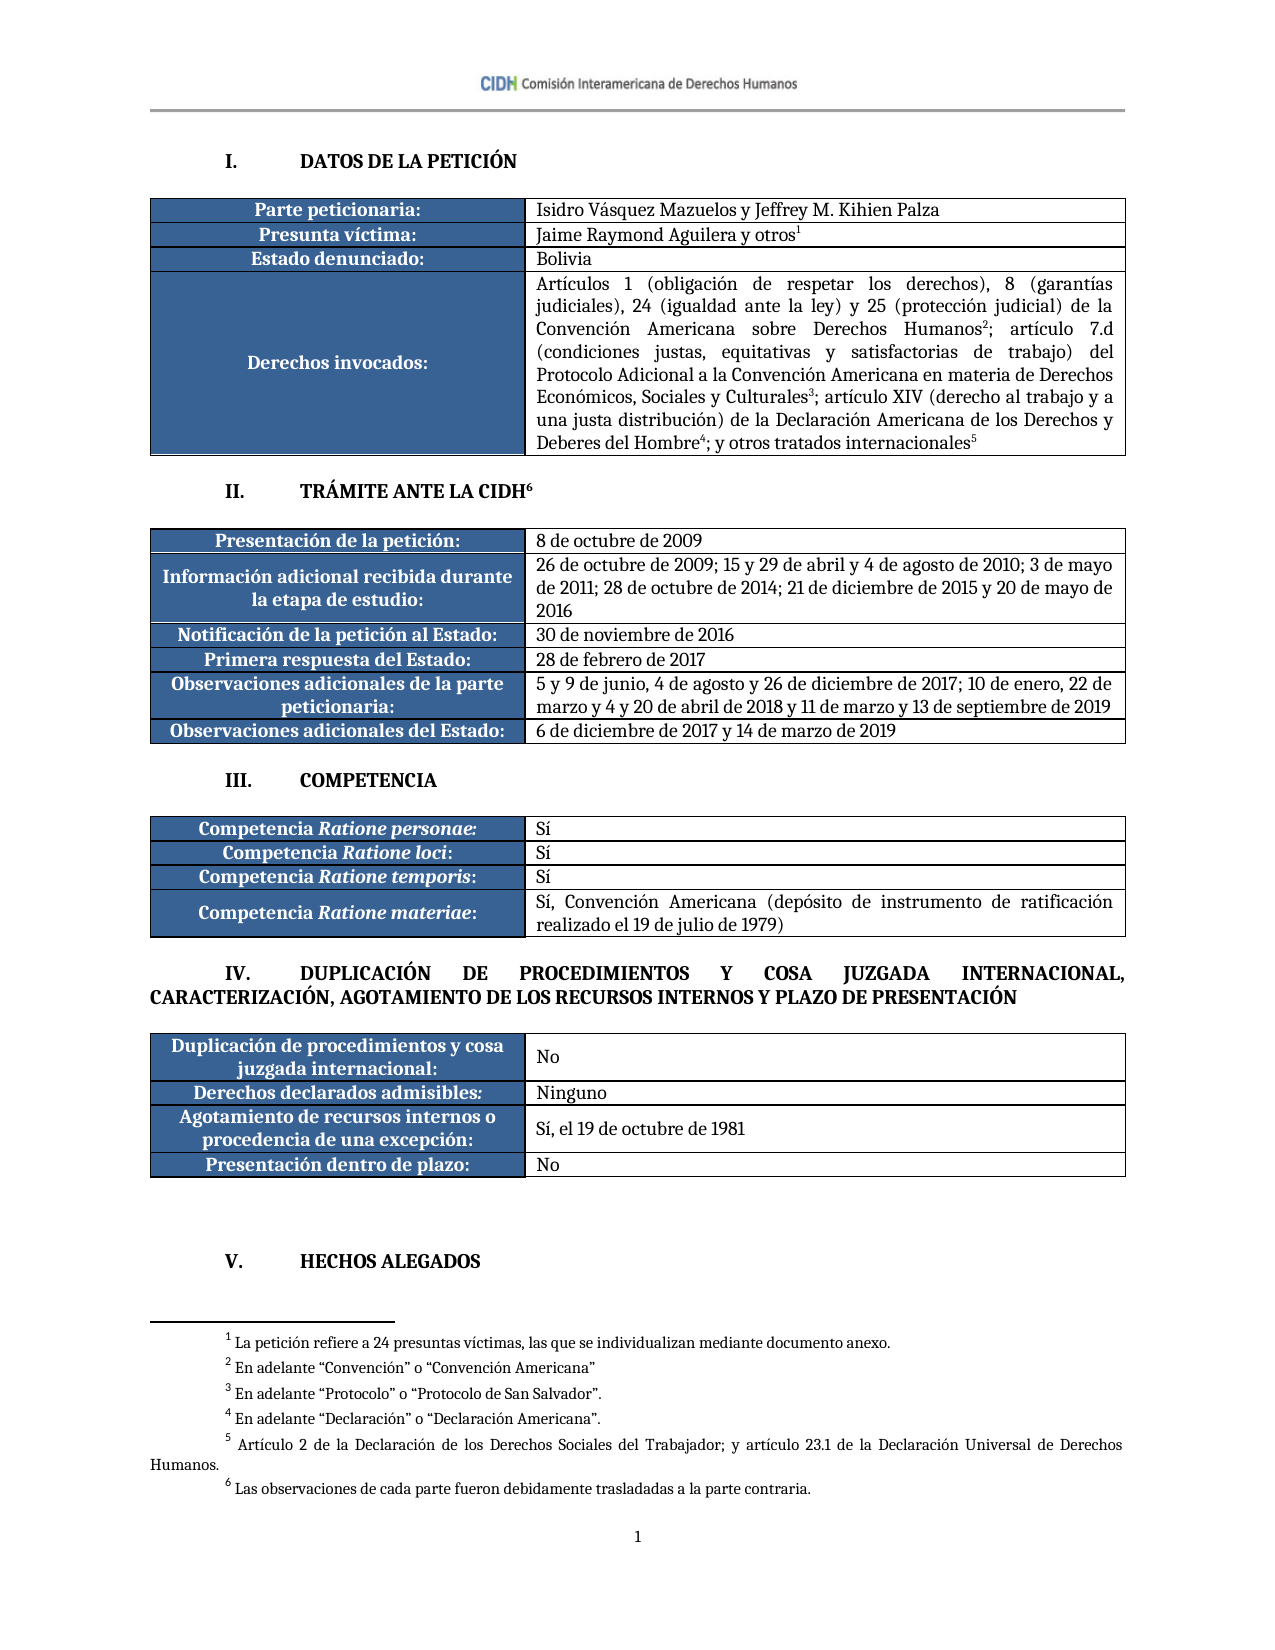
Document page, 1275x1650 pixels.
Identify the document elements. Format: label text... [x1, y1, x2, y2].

picture [475, 74, 800, 93]
table_header 8 de octubre de 2009 [526, 529, 1125, 552]
table_cell Derechos declarados admisibles: [151, 1082, 524, 1104]
table_cell Artículos 1 (obligación de respetar los derechos), 8 (garantías judiciales), 24 (igualdad ante la ley) y 25 (protección judicial) de la Convención Americana sobre Derechos Humanos; artículo 7.d (condiciones justas, equitativas y satisfactorias de trabajo) del Protocolo Adicional a la Convención Americana en materia de Derechos Económicos, Sociales y Culturales; artículo XIV (derecho al trabajo y a una justa distribución) de la Declaración Americana de los Derechos y Deberes del Hombre; y otros tratados internacionales [526, 272, 1125, 454]
table_cell Competencia Ratione materiae: [151, 890, 524, 936]
table_header Duplicación de procedimientos y cosa juzgada internacional: [151, 1034, 524, 1080]
table_header No [526, 1034, 1125, 1080]
table_cell 5 y 9 de junio, 4 de agosto y 26 de diciembre de 2017; 10 de enero, 22 de marzo y 4 y 20 de abril de 2018 y 11 de marzo y 13 de septiembre de 2019 [526, 673, 1125, 718]
table_cell Bolivia [526, 248, 1125, 271]
list TRÁMITE ANTE LA CIDH [150, 480, 1125, 504]
table_cell Notificación de la petición al Estado: [151, 624, 524, 647]
table_header Presentación de la petición: [151, 530, 524, 552]
table_cell No [526, 1153, 1125, 1176]
table_cell 30 de noviembre de 2016 [526, 624, 1125, 647]
table_cell Sí, Convención Americana (depósito de instrumento de ratificación realizado el 19 de julio de 1979) [526, 890, 1125, 936]
table_cell Competencia Ratione temporis: [151, 866, 524, 889]
table_cell 28 de febrero de 2017 [526, 648, 1125, 671]
table_cell 26 de octubre de 2009; 15 y 29 de abril y 4 de agosto de 2010; 3 de mayo de 2011; 28 de octubre de 2014; 21 de diciembre de 2015 y 20 de mayo de 2016 [526, 554, 1125, 622]
table_cell Presentación dentro de plazo: [151, 1153, 524, 1176]
table_cell Sí [526, 842, 1125, 864]
table_cell Observaciones adicionales del Estado: [151, 720, 524, 743]
list HECHOS ALEGADOS [150, 1249, 1125, 1273]
table_header Parte peticionaria: [151, 199, 524, 222]
table_cell Jaime Raymond Aguilera y otros [526, 223, 1125, 246]
table_cell Información adicional recibida durante la etapa de estudio: [151, 554, 524, 622]
table_cell Sí, el 19 de octubre de 1981 [526, 1106, 1125, 1152]
table_header Competencia Ratione personae: [151, 817, 524, 840]
table_cell Primera respuesta del Estado: [151, 648, 524, 671]
table_cell Derechos invocados: [151, 272, 524, 454]
list COMPETENCIA [150, 768, 1125, 792]
table_header Sí [526, 817, 1125, 840]
list DATOS DE LA PETICIÓN [150, 150, 1125, 174]
table_cell Ninguno [526, 1082, 1125, 1104]
table_cell Estado denunciado: [151, 248, 524, 271]
table_cell Sí [526, 866, 1125, 889]
table_header Isidro Vásquez Mazuelos y Jeffrey M. Kihien Palza [526, 199, 1125, 222]
list DUPLICACIÓN DE PROCEDIMIENTOS Y COSA JUZGADA INTERNACIONAL, CARACTERIZACIÓN, AGOTAMIENTO DE LOS RECURSOS INTERNOS Y PLAZO DE PRESENTACIÓN [150, 961, 1125, 1009]
table_cell Presunta víctima: [151, 223, 524, 246]
table_cell Agotamiento de recursos internos o procedencia de una excepción: [151, 1106, 524, 1152]
table_cell 6 de diciembre de 2017 y 14 de marzo de 2019 [526, 720, 1125, 743]
table_cell Competencia Ratione loci: [151, 842, 524, 864]
table_cell Observaciones adicionales de la parte peticionaria: [151, 673, 524, 718]
